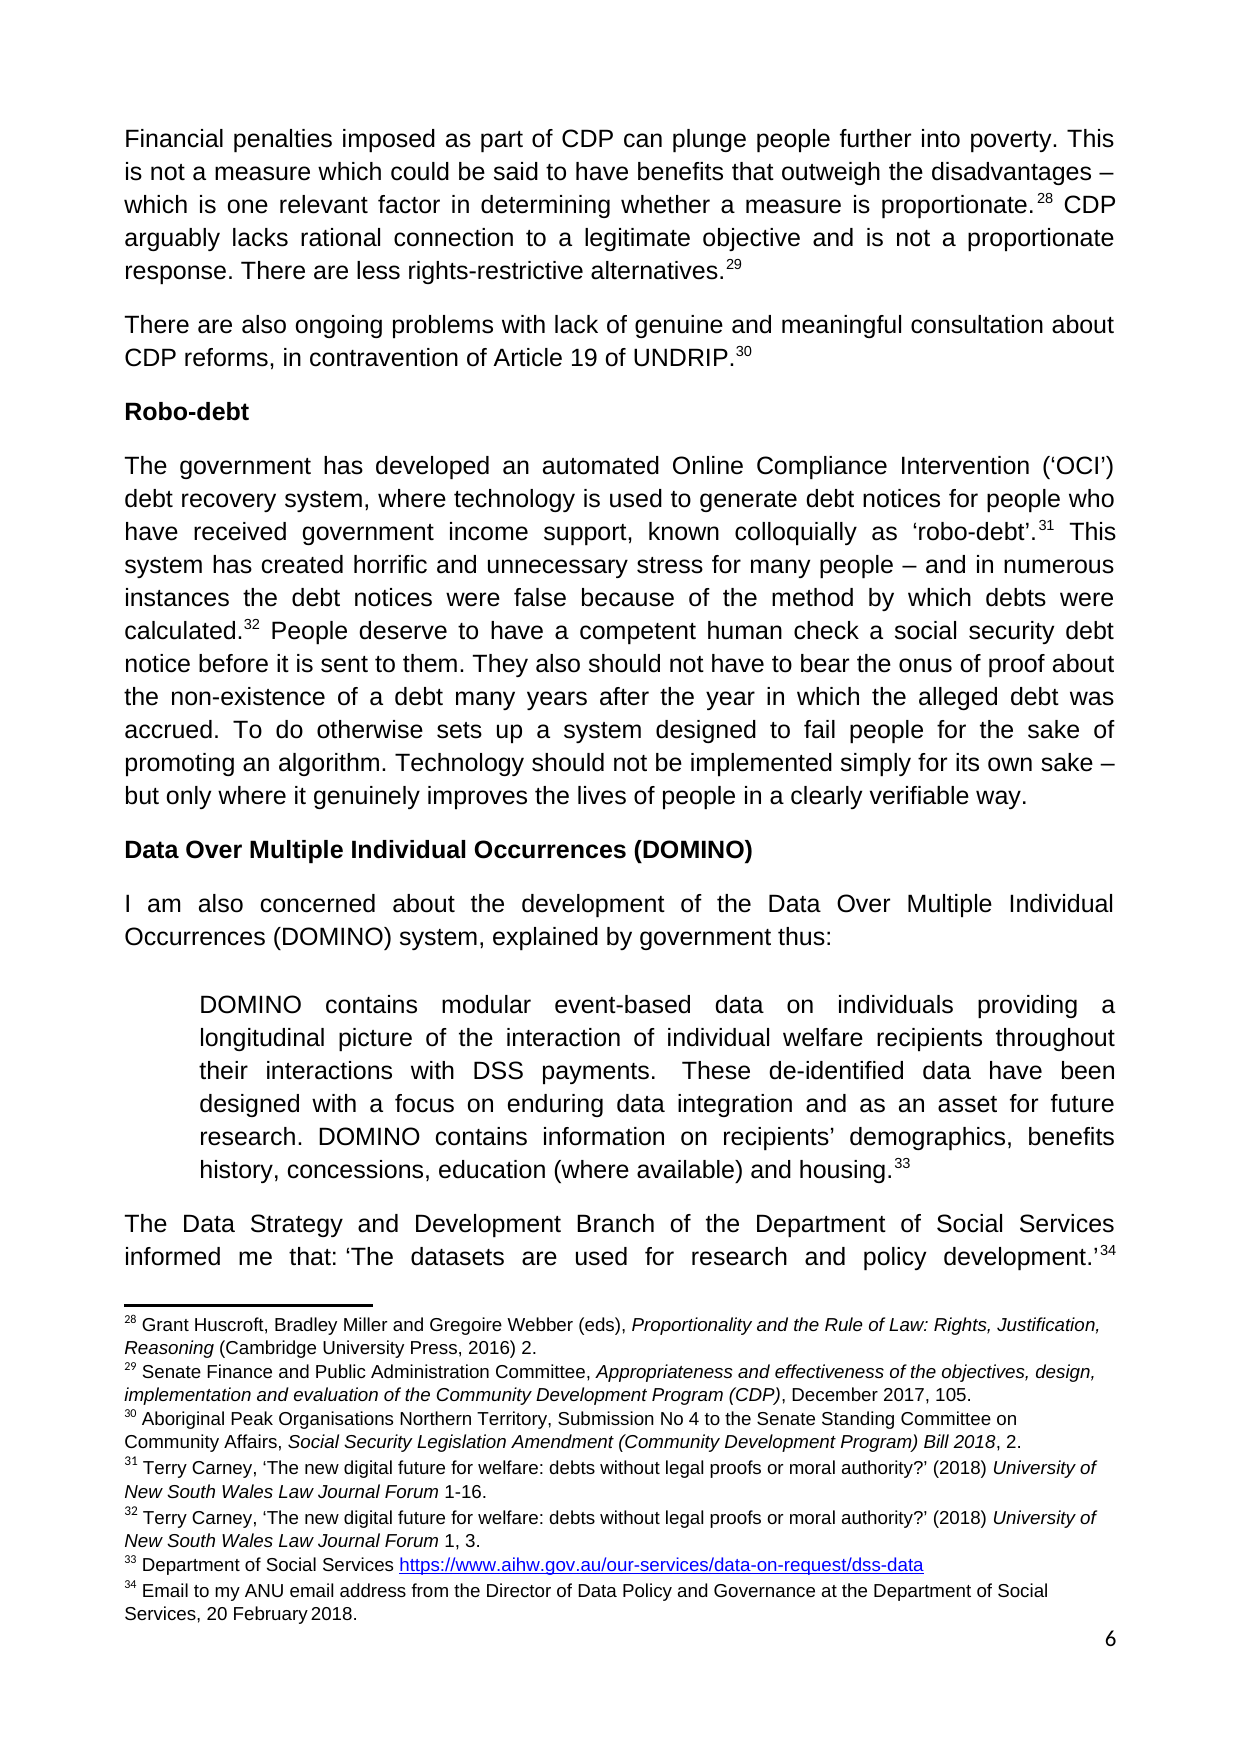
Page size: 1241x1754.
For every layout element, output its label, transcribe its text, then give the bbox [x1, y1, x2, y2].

text Financial penalties imposed as part of CDP can plunge people further into poverty. This is not a measure which could be said to have benefits that outweigh the disadvantages – which is one relevant factor in determining whether a measure is proportionate. CDP arguably lacks rational connection to a legitimate objective and is not a proportionate response. There are less rights-restrictive alternatives. [124, 124, 1116, 285]
text The government has developed an automated Online Compliance Intervention (‘OCI’) debt recovery system, where technology is used to generate debt notices for people who have received government income support, known colloquially as ‘robo-debt’. This system has created horrific and unnecessary stress for many people – and in numerous instances the debt notices were false because of the method by which debts were calculated. People deserve to have a competent human check a social security debt notice before it is sent to them. They also should not have to bear the onus of proof about the non-existence of a debt many years after the year in which the alleged debt was accrued. To do otherwise sets up a system designed to fail people for the sake of promoting an algorithm. Technology should not be implemented simply for its own sake – but only where it genuinely improves the lives of people in a clearly verifiable way. [124, 451, 1116, 810]
text I am also concerned about the development of the Data Over Multiple Individual Occurrences (DOMINO) system, explained by government thus: [124, 889, 1116, 950]
text DOMINO contains modular event-based data on individuals providing a longitudinal picture of the interaction of individual welfare recipients throughout their interactions with DSS payments. These de-identified data have been designed with a focus on enduring data integration and as an asset for future research. DOMINO contains information on recipients’ demographics, benefits history, concessions, education (where available) and housing. [199, 990, 1116, 1184]
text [124, 1209, 1116, 1271]
text Robo-debt [124, 397, 1116, 426]
text Data Over Multiple Individual Occurrences (DOMINO) [124, 835, 1116, 863]
text There are also ongoing problems with lack of genuine and meaningful consultation about CDP reforms, in contravention of Article 19 of UNDRIP. [124, 310, 1116, 372]
